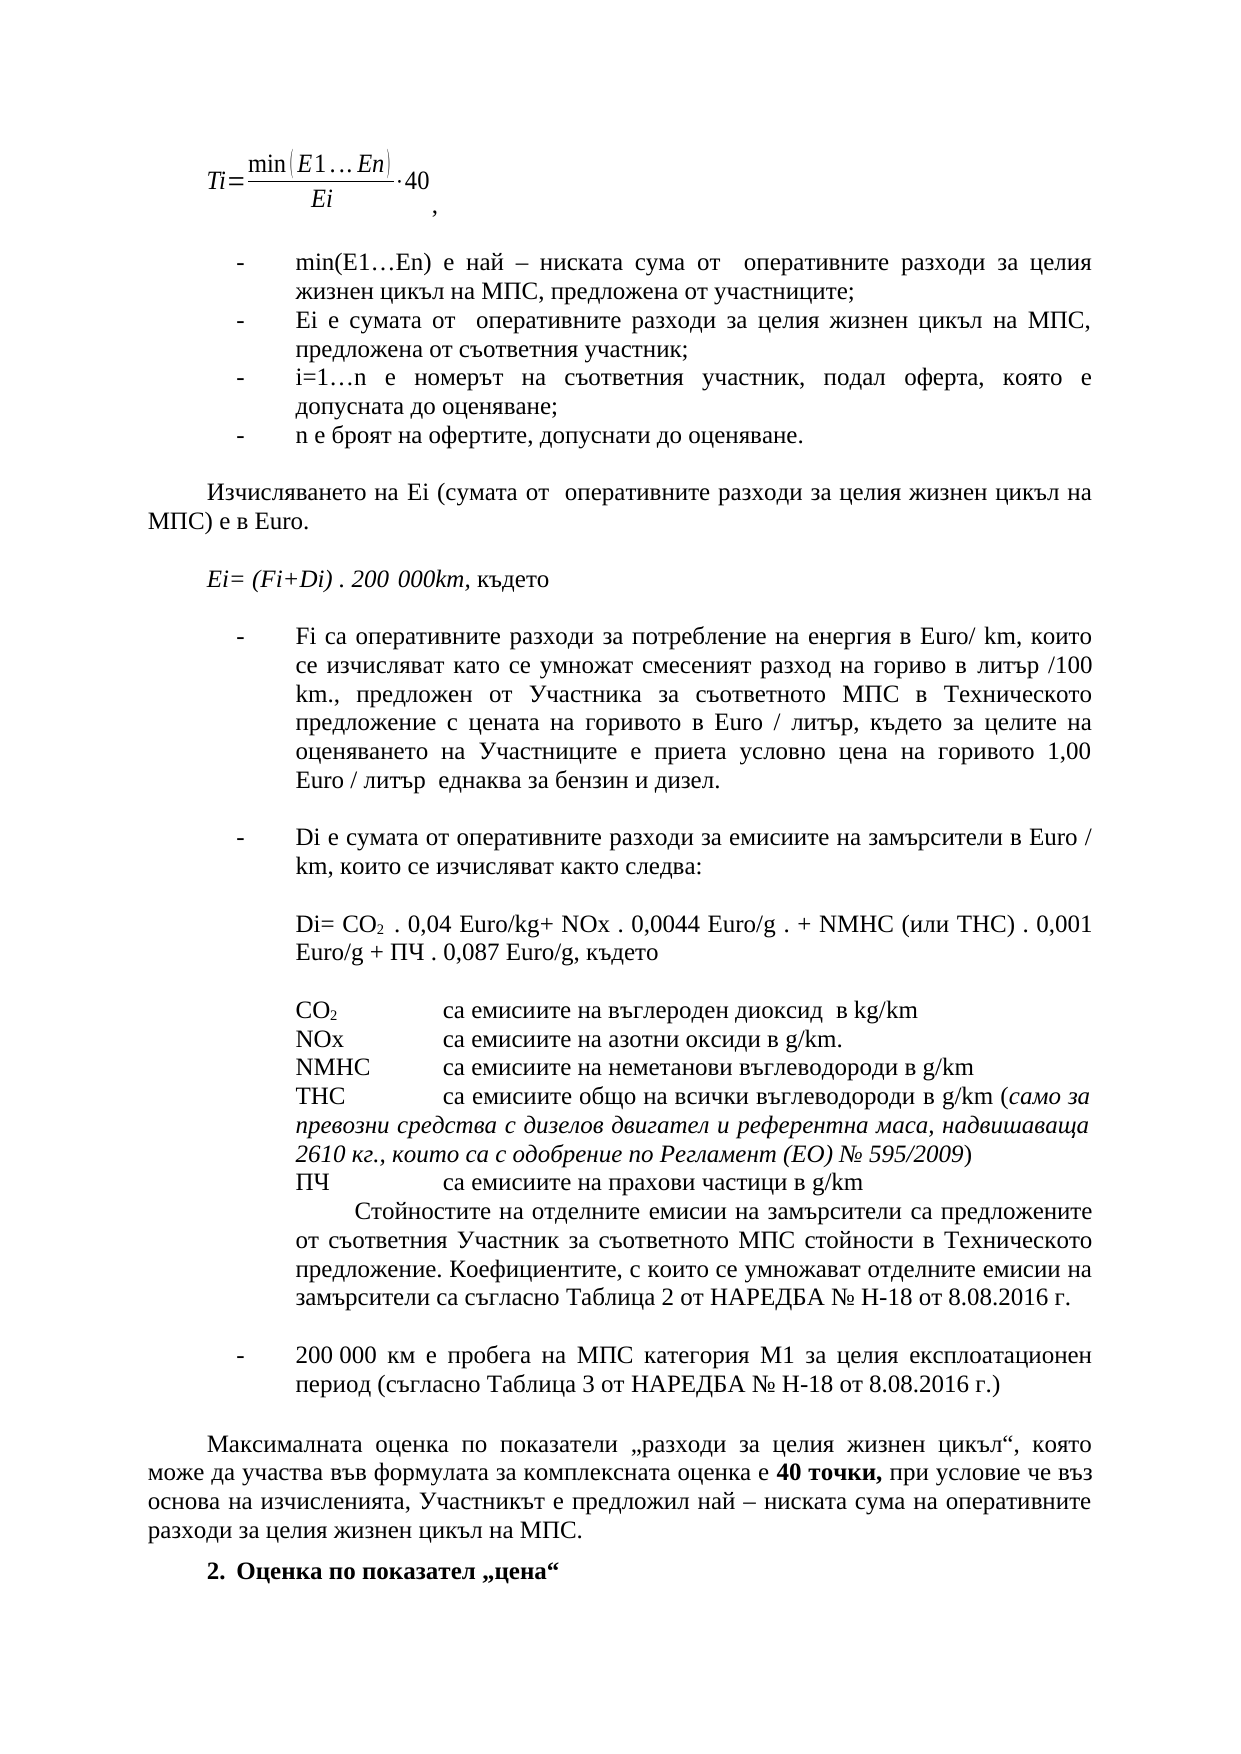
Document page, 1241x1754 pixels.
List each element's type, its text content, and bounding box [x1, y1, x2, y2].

list Fi са оперативните разходи за потребление на енергия в Euro/ km, които се изчисляват като се умножат смесеният разход на гориво в литър /100 km., предложен от Участника за съответното МПС в Техническото предложение с цената на горивото в Euro / литър, където за целите на оценяването на Участниците е приета условно цена на горивото 1,00 Euro / литър еднаква за бензин и дизел. [236, 621, 1093, 794]
text Стойностите на отделните емисии на замърсители са предложените от съответния Участник за съответното МПС стойности в Техническото предложение. Коефициентите, с които се умножават отделните емисии на замърсители са съгласно Таблица 2 от НАРЕДБА № Н-18 от 8.08.2016 г. [295, 1196, 1093, 1311]
text Изчисляването на Еi (сумата от оперативните разходи за целия жизнен цикъл на МПС) е в Euro. [148, 477, 1093, 535]
text ПЧ са емисиите на прахови частици в g/km [295, 1167, 1093, 1196]
text Ei= (Fi+Di) . 200 000km, където [148, 564, 1093, 592]
list n е броят на офертите, допуснати до оценяване. [236, 420, 1093, 449]
text NMHC са емисиите на неметанови въглеводороди в g/km [295, 1052, 1093, 1081]
text CO2 са емисиите на въглероден диоксид в kg/km [295, 995, 1093, 1024]
text , [148, 148, 1093, 219]
list min(Е1…Еn) е най – ниската сума от оперативните разходи за целия жизнен цикъл на МПС, предложена от участниците; [236, 247, 1093, 305]
text NOx са емисиите на азотни оксиди в g/km. [295, 1024, 1093, 1052]
list i=1…n е номерът на съответния участник, подал оферта, която е допусната до оценяване; [236, 362, 1093, 420]
text Максималната оценка по показатели „разходи за целия жизнен цикъл“, която може да участва във формулата за комплексната оценка е 40 точки, при условие че въз основа на изчисленията, Участникът е предложил най – ниската сума на оперативните разходи за целия жизнен цикъл на МПС. [148, 1429, 1093, 1544]
list Еi е сумата от оперативните разходи за целия жизнен цикъл на МПС, предложена от съответния участник; [236, 305, 1093, 362]
text ТНС са емисиите общо на всички въглеводороди в g/km (само за превозни средства с дизелов двигател и референтна маса, надвишаваща 2610 кг., които са с одобрение по Регламент (ЕО) № 595/2009) [295, 1081, 1093, 1167]
list Di e сумата от оперативните разходи за емисиите на замърсители в Euro / km, които се изчисляват както следва: [236, 822, 1093, 880]
list Оценка по показател „цена“ [207, 1556, 1093, 1585]
text Di= CO2 . 0,04 Euro/kg+ NOx . 0,0044 Euro/g . + NMHC (или ТНС) . 0,001 Euro/g + ПЧ . 0,087 Euro/g, където [295, 909, 1093, 966]
list 200 000 км е пробега на МПС категория М1 за целия експлоатационен период (съгласно Таблица 3 от НАРЕДБА № Н-18 от 8.08.2016 г.) [236, 1340, 1093, 1397]
